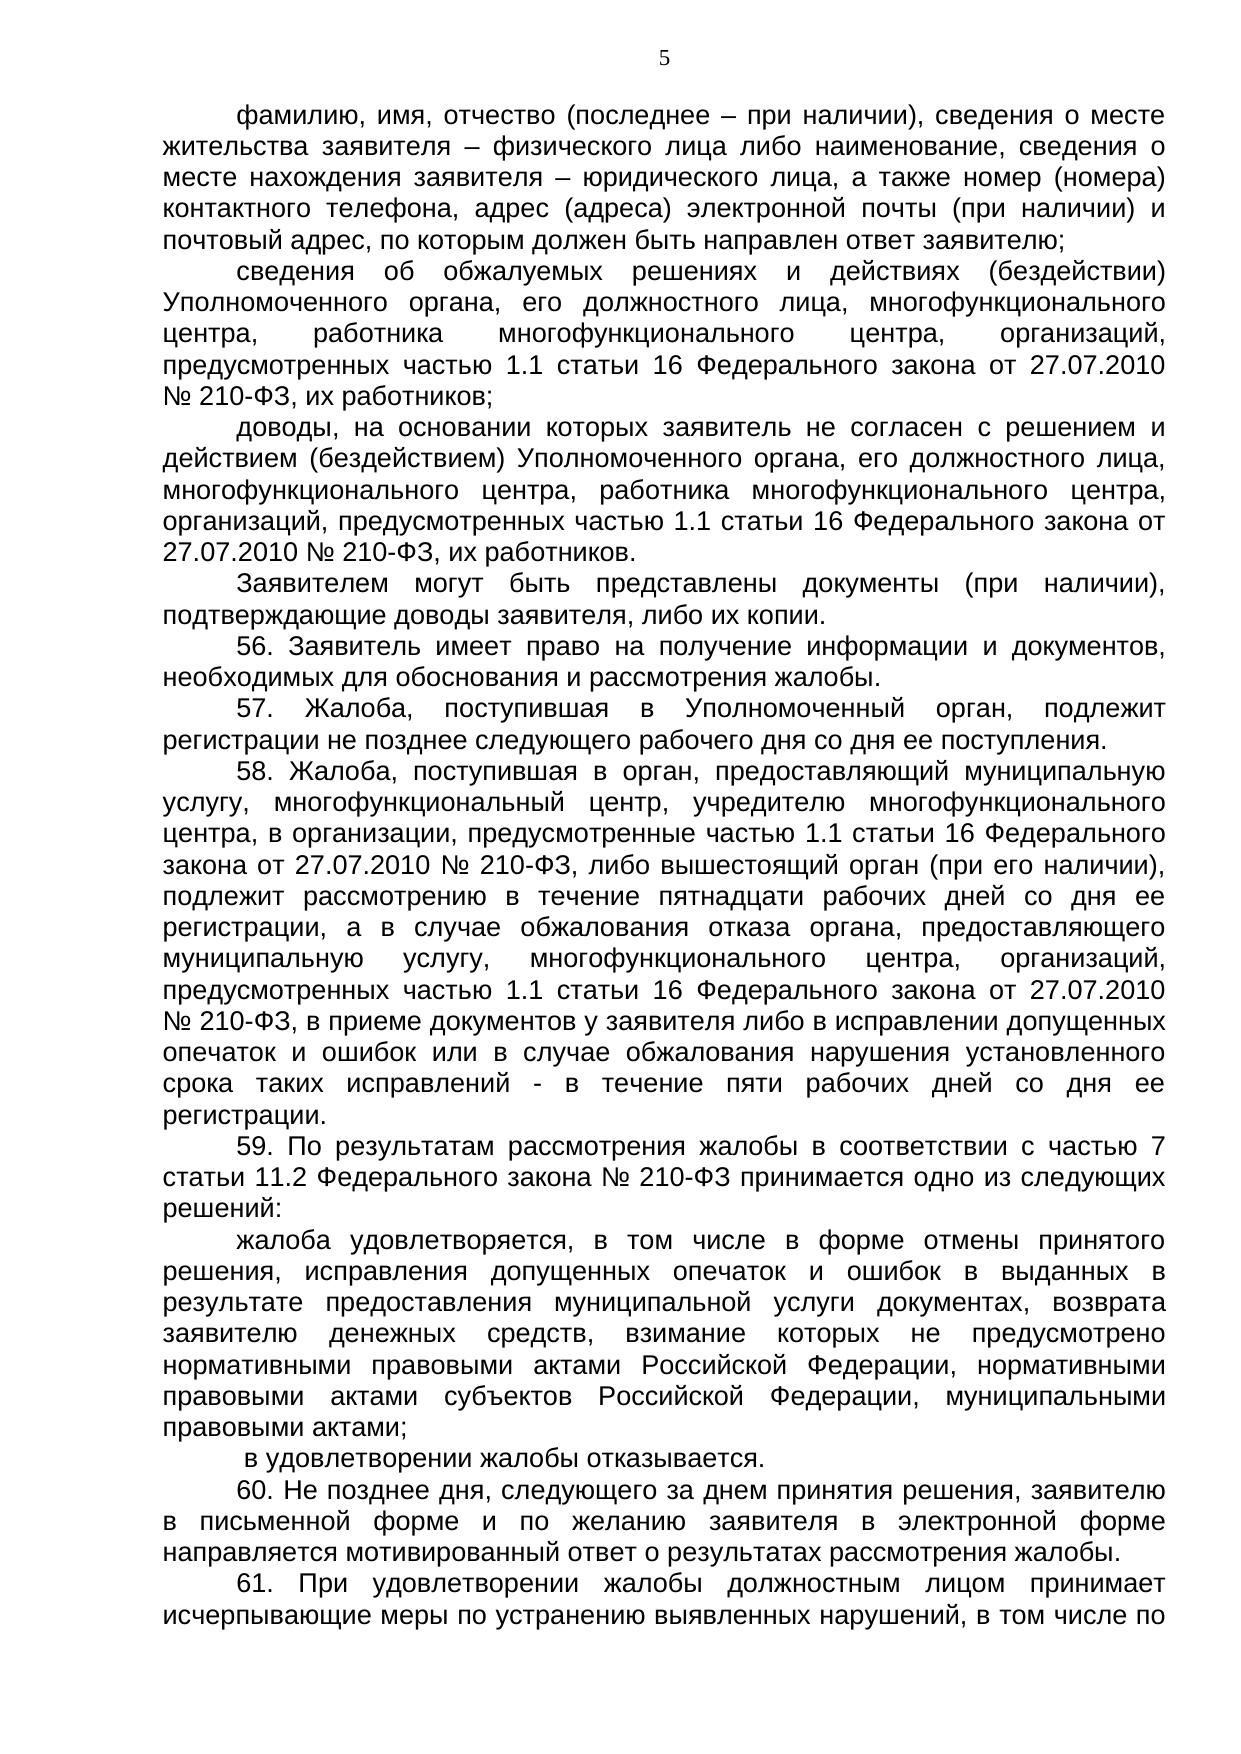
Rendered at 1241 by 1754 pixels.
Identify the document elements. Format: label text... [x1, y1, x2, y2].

text сведения об обжалуемых решениях и действиях (бездействии) Уполномоченного органа, его должностного лица, многофункционального центра, работника многофункционального центра, организаций, предусмотренных частью 1.1 статьи 16 Федерального закона от 27.07.2010 № 210-ФЗ, их работников; [162, 255, 1167, 411]
text фамилию, имя, отчество (последнее – при наличии), сведения о месте жительства заявителя – физического лица либо наименование, сведения о месте нахождения заявителя – юридического лица, а также номер (номера) контактного телефона, адрес (адреса) электронной почты (при наличии) и почтовый адрес, по которым должен быть направлен ответ заявителю; [162, 99, 1167, 255]
text 58. Жалоба, поступившая в орган, предоставляющий муниципальную услугу, многофункциональный центр, учредителю многофункционального центра, в организации, предусмотренные частью 1.1 статьи 16 Федерального закона от 27.07.2010 № 210-ФЗ, либо вышестоящий орган (при его наличии), подлежит рассмотрению в течение пятнадцати рабочих дней со дня ее регистрации, а в случае обжалования отказа органа, предоставляющего муниципальную услугу, многофункционального центра, организаций, предусмотренных частью 1.1 статьи 16 Федерального закона от 27.07.2010 № 210-ФЗ, в приеме документов у заявителя либо в исправлении допущенных опечаток и ошибок или в случае обжалования нарушения установленного срока таких исправлений - в течение пяти рабочих дней со дня ее регистрации. [162, 755, 1167, 1130]
text 59. По результатам рассмотрения жалобы в соответствии с частью 7 статьи 11.2 Федерального закона № 210-ФЗ принимается одно из следующих решений: [162, 1130, 1167, 1224]
text 60. Не позднее дня, следующего за днем принятия решения, заявителю в письменной форме и по желанию заявителя в электронной форме направляется мотивированный ответ о результатах рассмотрения жалобы. [162, 1474, 1167, 1567]
text 57. Жалоба, поступившая в Уполномоченный орган, подлежит регистрации не позднее следующего рабочего дня со дня ее поступления. [162, 692, 1167, 755]
text 56. Заявитель имеет право на получение информации и документов, необходимых для обоснования и рассмотрения жалобы. [162, 630, 1167, 692]
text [162, 1567, 1167, 1630]
text жалоба удовлетворяется, в том числе в форме отмены принятого решения, исправления допущенных опечаток и ошибок в выданных в результате предоставления муниципальной услуги документах, возврата заявителю денежных средств, взимание которых не предусмотрено нормативными правовыми актами Российской Федерации, нормативными правовыми актами субъектов Российской Федерации, муниципальными правовыми актами; [162, 1224, 1167, 1442]
text доводы, на основании которых заявитель не согласен с решением и действием (бездействием) Уполномоченного органа, его должностного лица, многофункционального центра, работника многофункционального центра, организаций, предусмотренных частью 1.1 статьи 16 Федерального закона от 27.07.2010 № 210-ФЗ, их работников. [162, 411, 1167, 567]
text Заявителем могут быть представлены документы (при наличии), подтверждающие доводы заявителя, либо их копии. [162, 567, 1167, 630]
text в удовлетворении жалобы отказывается. [162, 1442, 1167, 1474]
